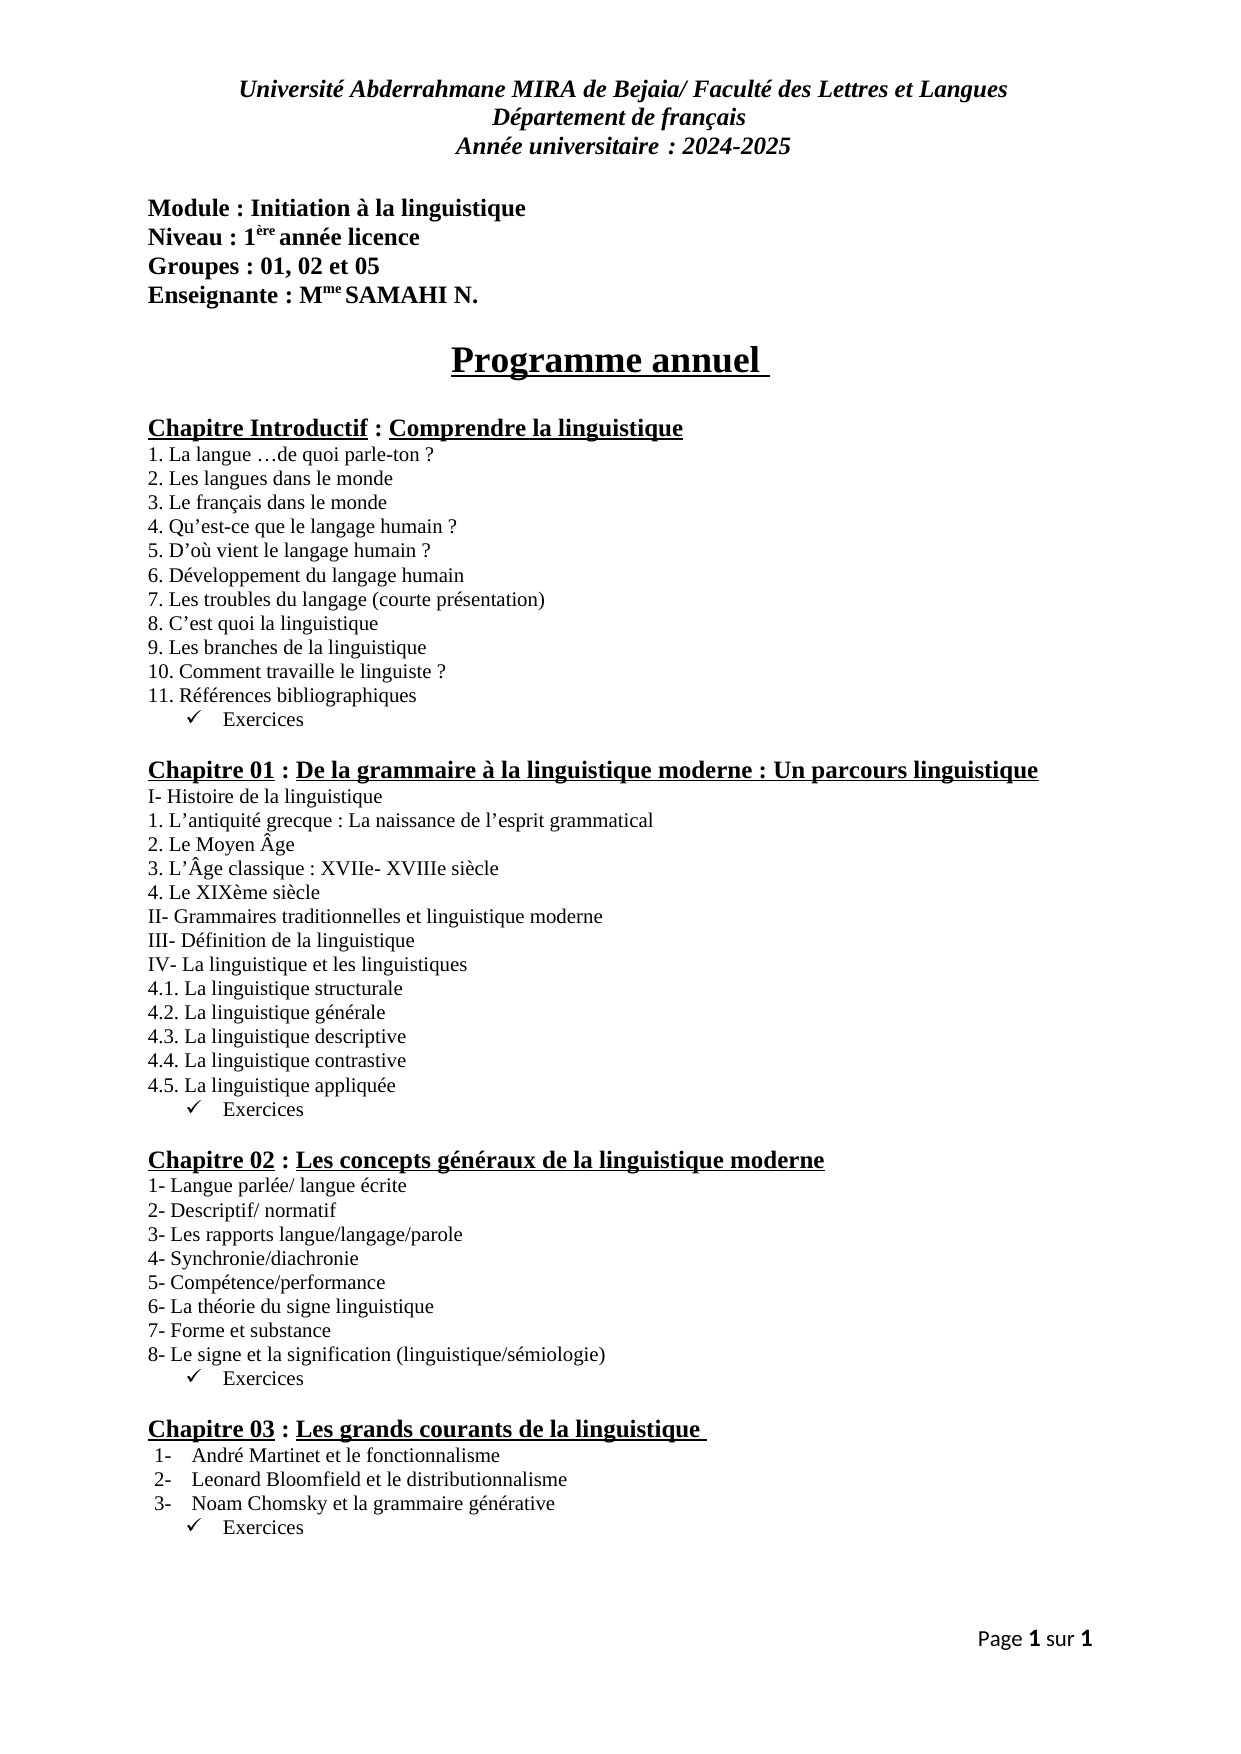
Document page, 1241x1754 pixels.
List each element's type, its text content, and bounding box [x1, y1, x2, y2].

list Exercices [185, 1366, 1093, 1390]
text 11. Références bibliographiques [148, 683, 1093, 707]
text 4. Le XIXème siècle [148, 880, 1093, 904]
list Exercices [185, 1515, 1093, 1539]
text 4- Synchronie/diachronie [148, 1246, 1093, 1270]
text Chapitre 02 : Les concepts généraux de la linguistique moderne [148, 1145, 1093, 1173]
text 10. Comment travaille le linguiste ? [148, 659, 1093, 683]
text 2- Descriptif/ normatif [148, 1197, 1093, 1222]
text 3. Le français dans le monde [148, 490, 1093, 514]
text 2. Le Moyen Âge [148, 832, 1093, 856]
text 1- Langue parlée/ langue écrite [148, 1173, 1093, 1197]
text 5- Compétence/performance [148, 1270, 1093, 1294]
text 4.4. La linguistique contrastive [148, 1048, 1093, 1072]
text III- Définition de la linguistique [148, 928, 1093, 952]
text Groupes : 01, 02 et 05 [148, 251, 1063, 280]
text Programme annuel [148, 338, 1063, 381]
text Chapitre 03 : Les grands courants de la linguistique [148, 1414, 1093, 1443]
list Exercices [185, 1097, 1093, 1121]
text 4. Qu’est-ce que le langage humain ? [148, 514, 1093, 538]
text 4.5. La linguistique appliquée [148, 1072, 1093, 1097]
text I- Histoire de la linguistique [148, 784, 1093, 808]
text Enseignante : Mme SAMAHI N. [148, 280, 1063, 308]
text 1. La langue …de quoi parle-ton ? [148, 442, 1093, 466]
text 2. Les langues dans le monde [148, 466, 1093, 490]
text Chapitre 01 : De la grammaire à la linguistique moderne : Un parcours linguistique [148, 755, 1093, 784]
text Niveau : 1ère année licence [148, 222, 1063, 251]
text 4.3. La linguistique descriptive [148, 1024, 1093, 1048]
text 6. Développement du langage humain [148, 562, 1093, 587]
list Exercices [185, 707, 1093, 731]
text Module : Initiation à la linguistique [148, 193, 1063, 222]
list André Martinet et le fonctionnalisme [154, 1443, 1093, 1467]
text 8. C’est quoi la linguistique [148, 611, 1093, 635]
text 9. Les branches de la linguistique [148, 635, 1093, 659]
text 8- Le signe et la signification (linguistique/sémiologie) [148, 1342, 1093, 1366]
text 4.1. La linguistique structurale [148, 976, 1093, 1000]
text 7. Les troubles du langage (courte présentation) [148, 587, 1093, 611]
text 3- Les rapports langue/langage/parole [148, 1222, 1093, 1246]
text 5. D’où vient le langage humain ? [148, 538, 1093, 562]
text 7- Forme et substance [148, 1318, 1093, 1342]
text II- Grammaires traditionnelles et linguistique moderne [148, 904, 1093, 928]
text 3. L’Âge classique : XVIIe- XVIIIe siècle [148, 856, 1093, 880]
list Noam Chomsky et la grammaire générative [154, 1491, 1093, 1515]
text IV- La linguistique et les linguistiques [148, 952, 1093, 976]
list Leonard Bloomfield et le distributionnalisme [154, 1467, 1093, 1491]
text Chapitre Introductif : Comprendre la linguistique [148, 413, 1093, 442]
text 6- La théorie du signe linguistique [148, 1294, 1093, 1318]
text 4.2. La linguistique générale [148, 1000, 1093, 1024]
text 1. L’antiquité grecque : La naissance de l’esprit grammatical [148, 808, 1093, 832]
